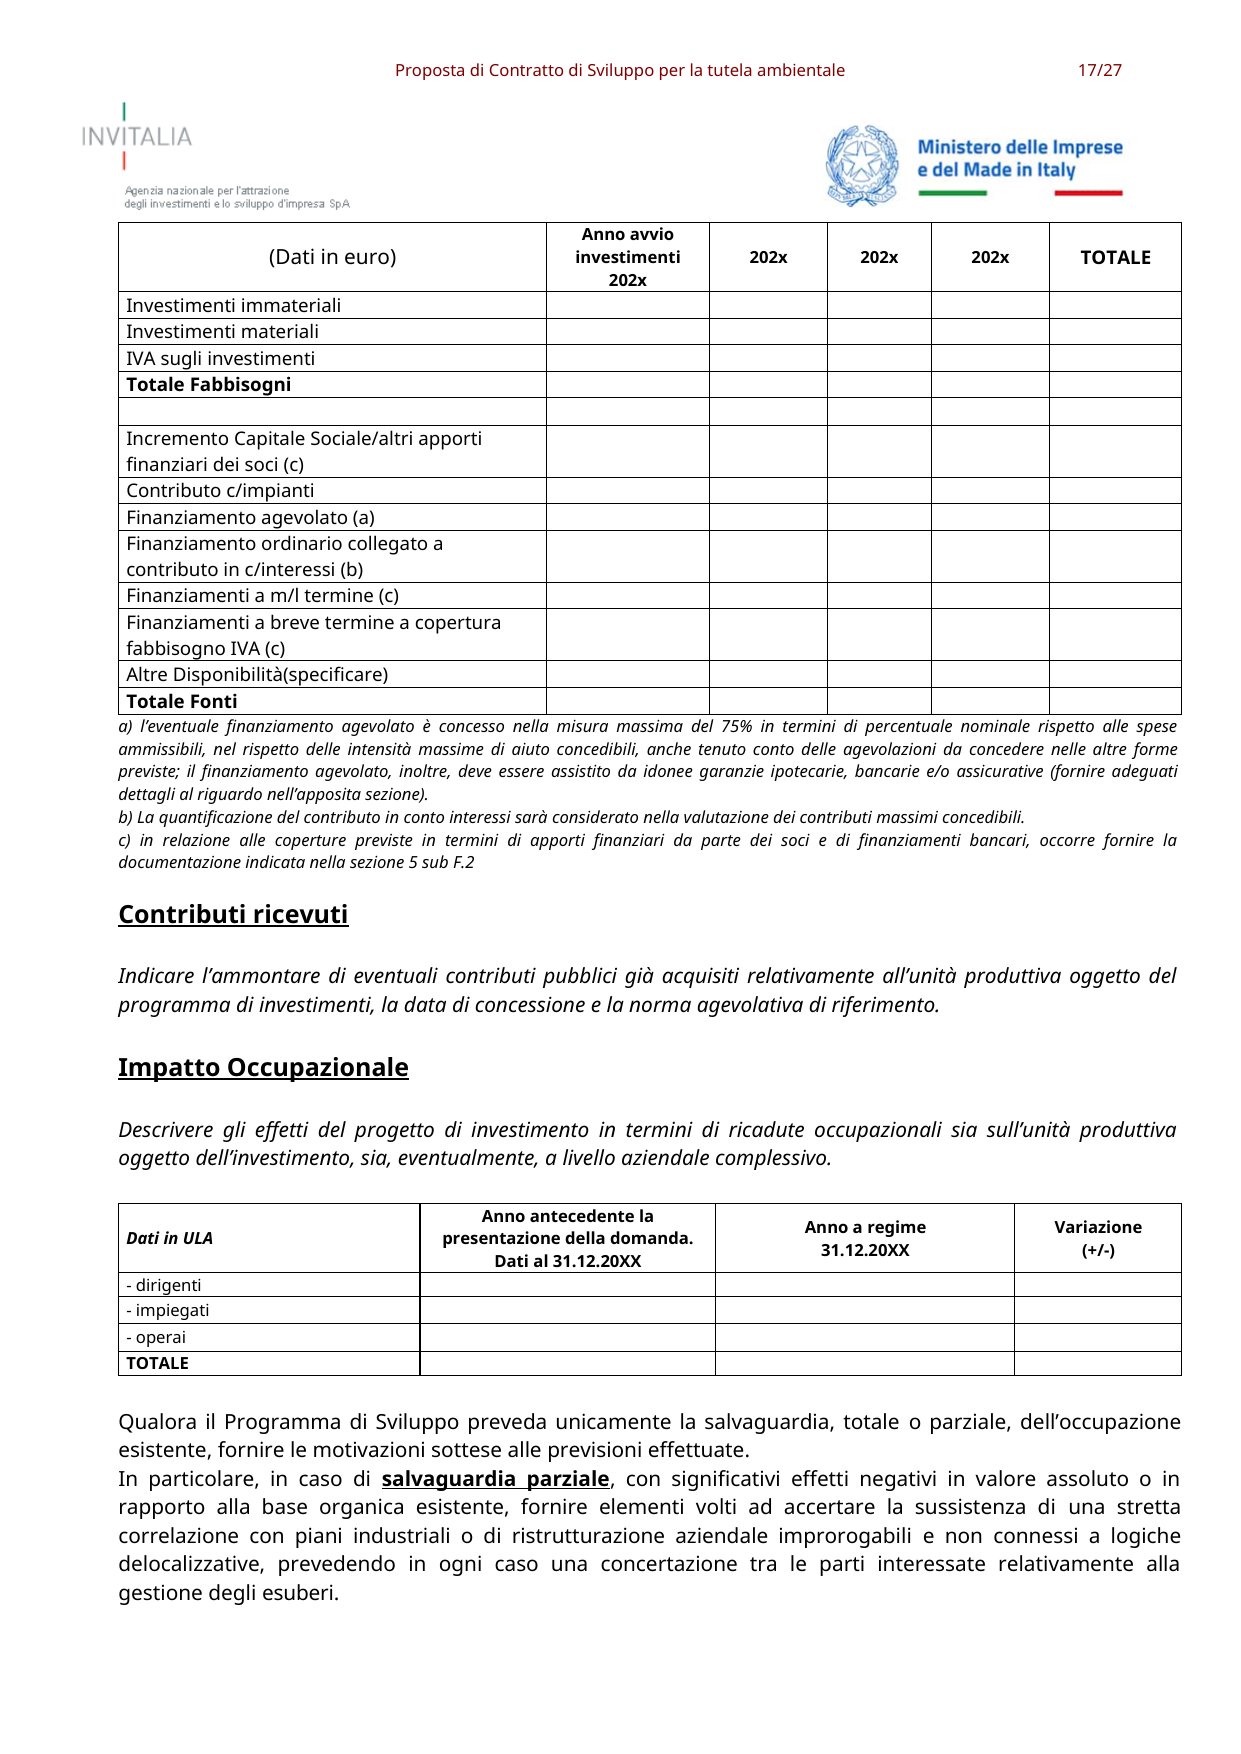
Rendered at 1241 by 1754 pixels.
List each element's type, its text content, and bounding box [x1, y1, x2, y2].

table_cell [1050, 319, 1181, 344]
text a) l’eventuale finanziamento agevolato è concesso nella misura massima del 75% in termini di percentuale nominale rispetto alle spese ammissibili, nel rispetto delle intensità massime di aiuto concedibili, anche tenuto conto delle agevolazioni da concedere nelle altre forme previste; il finanziamento agevolato, inoltre, deve essere assistito da idonee garanzie ipotecarie, bancarie e/o assicurative (fornire adeguati dettagli al riguardo nell’apposita sezione). [118, 715, 1181, 805]
table_cell [828, 531, 931, 582]
table_header Anno antecedente la presentazione della domanda. Dati al 31.12.20XX [421, 1204, 715, 1272]
table_cell [710, 345, 827, 371]
table_cell [828, 661, 931, 687]
table_cell [421, 1352, 715, 1375]
table_cell [1050, 292, 1181, 317]
table_header Dati in ULA [119, 1204, 419, 1272]
table_cell [828, 478, 931, 503]
table_cell [828, 583, 931, 608]
table_cell [547, 345, 709, 371]
table_cell Finanziamenti a breve termine a copertura fabbisogno IVA (c) [119, 609, 546, 660]
table_cell [828, 609, 931, 660]
table_header Variazione (+/-) [1015, 1204, 1181, 1272]
table_cell [421, 1297, 715, 1323]
table_cell [1050, 583, 1181, 608]
table_cell [828, 504, 931, 530]
text c) in relazione alle coperture previste in termini di apporti finanziari da parte dei soci e di finanziamenti bancari, occorre fornire la documentazione indicata nella sezione 5 sub F.2 [118, 828, 1181, 873]
table_cell [1050, 661, 1181, 687]
table_cell [932, 504, 1049, 530]
table_cell Finanziamento agevolato (a) [119, 504, 546, 530]
table_cell [547, 531, 709, 582]
table_cell [1015, 1297, 1181, 1323]
table_cell IVA sugli investimenti [119, 345, 546, 371]
table_cell [716, 1297, 1014, 1323]
table_cell [1050, 398, 1181, 424]
table_cell [547, 372, 709, 397]
table_cell [1050, 609, 1181, 660]
text Descrivere gli effetti del progetto di investimento in termini di ricadute occupazionali sia sull’unità produttiva oggetto dell’investimento, sia, eventualmente, a livello aziendale complessivo. [118, 1115, 1181, 1172]
table_cell Investimenti immateriali [119, 292, 546, 317]
table_header Anno a regime 31.12.20XX [716, 1204, 1014, 1272]
table_cell Altre Disponibilità(specificare) [119, 661, 546, 687]
table_cell [421, 1273, 715, 1296]
table_cell [932, 345, 1049, 371]
table_cell [932, 531, 1049, 582]
table_cell [1015, 1324, 1181, 1351]
table_cell [547, 292, 709, 317]
table_cell [932, 292, 1049, 317]
table_header 202x [710, 223, 827, 291]
table_cell Totale Fabbisogni [119, 372, 546, 397]
table_cell [932, 661, 1049, 687]
table_cell [716, 1352, 1014, 1375]
text In particolare, in caso di salvaguardia parziale, con significativi effetti negativi in valore assoluto o in rapporto alla base organica esistente, fornire elementi volti ad accertare la sussistenza di una stretta correlazione con piani industriali o di ristrutturazione aziendale improrogabili e non connessi a logiche delocalizzative, prevedendo in ogni caso una concertazione tra le parti interessate relativamente alla gestione degli esuberi. [118, 1464, 1181, 1606]
table_cell [932, 372, 1049, 397]
table_cell [710, 688, 827, 713]
table_cell [932, 609, 1049, 660]
table_cell [710, 531, 827, 582]
table_cell Totale Fonti [119, 688, 546, 713]
table_cell [932, 688, 1049, 713]
table_cell [710, 398, 827, 424]
table_cell [932, 583, 1049, 608]
text Qualora il Programma di Sviluppo preveda unicamente la salvaguardia, totale o parziale, dell’occupazione esistente, fornire le motivazioni sottese alle previsioni effettuate. [118, 1407, 1181, 1464]
table_header 202x [932, 223, 1049, 291]
table_cell [828, 372, 931, 397]
table_cell [828, 292, 931, 317]
table_cell [547, 661, 709, 687]
table_cell [547, 583, 709, 608]
table_cell TOTALE [119, 1352, 419, 1375]
table_cell [828, 688, 931, 713]
table_cell [828, 398, 931, 424]
table_cell [547, 688, 709, 713]
table_cell - impiegati [119, 1297, 419, 1323]
table_cell Incremento Capitale Sociale/altri apporti finanziari dei soci (c) [119, 426, 546, 477]
table_cell [1050, 345, 1181, 371]
table_cell Finanziamento ordinario collegato a contributo in c/interessi (b) [119, 531, 546, 582]
table_cell [932, 398, 1049, 424]
table_cell [716, 1324, 1014, 1351]
table_cell [547, 319, 709, 344]
table_cell [828, 345, 931, 371]
table_cell [710, 426, 827, 477]
picture [59, 81, 362, 222]
table_cell [710, 609, 827, 660]
table_cell [1015, 1273, 1181, 1296]
table_cell [710, 319, 827, 344]
table_cell [710, 372, 827, 397]
table_header 202x [828, 223, 931, 291]
table_cell Finanziamenti a m/l termine (c) [119, 583, 546, 608]
table_cell [1050, 688, 1181, 713]
picture [820, 122, 1133, 206]
table_cell [710, 583, 827, 608]
table_cell [932, 319, 1049, 344]
text Indicare l’ammontare di eventuali contributi pubblici già acquisiti relativamente all’unità produttiva oggetto del programma di investimenti, la data di concessione e la norma agevolativa di riferimento. [118, 962, 1181, 1018]
table_cell Investimenti materiali [119, 319, 546, 344]
table_cell [547, 426, 709, 477]
table_cell [421, 1324, 715, 1351]
table_cell [710, 661, 827, 687]
text Contributi ricevuti [118, 896, 1181, 930]
table_cell [1050, 426, 1181, 477]
table_cell [710, 478, 827, 503]
table_cell [932, 478, 1049, 503]
table_cell - dirigenti [119, 1273, 419, 1296]
table_cell - operai [119, 1324, 419, 1351]
table_cell [1050, 531, 1181, 582]
table_cell [1050, 372, 1181, 397]
text Impatto Occupazionale [118, 1050, 1181, 1084]
table_cell [828, 319, 931, 344]
table_cell [547, 504, 709, 530]
table_cell [1050, 478, 1181, 503]
table_header TOTALE [1050, 223, 1181, 291]
table_cell [547, 478, 709, 503]
table_cell [710, 504, 827, 530]
table_cell Contributo c/impianti [119, 478, 546, 503]
table_cell [1050, 504, 1181, 530]
table_cell [710, 292, 827, 317]
table_cell [547, 609, 709, 660]
table_header (Dati in euro) [119, 223, 546, 291]
table_cell [932, 426, 1049, 477]
table_header Anno avvio investimenti 202x [547, 223, 709, 291]
table_cell [547, 398, 709, 424]
table_cell [828, 426, 931, 477]
table_cell [119, 398, 546, 424]
text b) La quantificazione del contributo in conto interessi sarà considerato nella valutazione dei contributi massimi concedibili. [118, 805, 1181, 828]
table_cell [716, 1273, 1014, 1296]
table_cell [1015, 1352, 1181, 1375]
